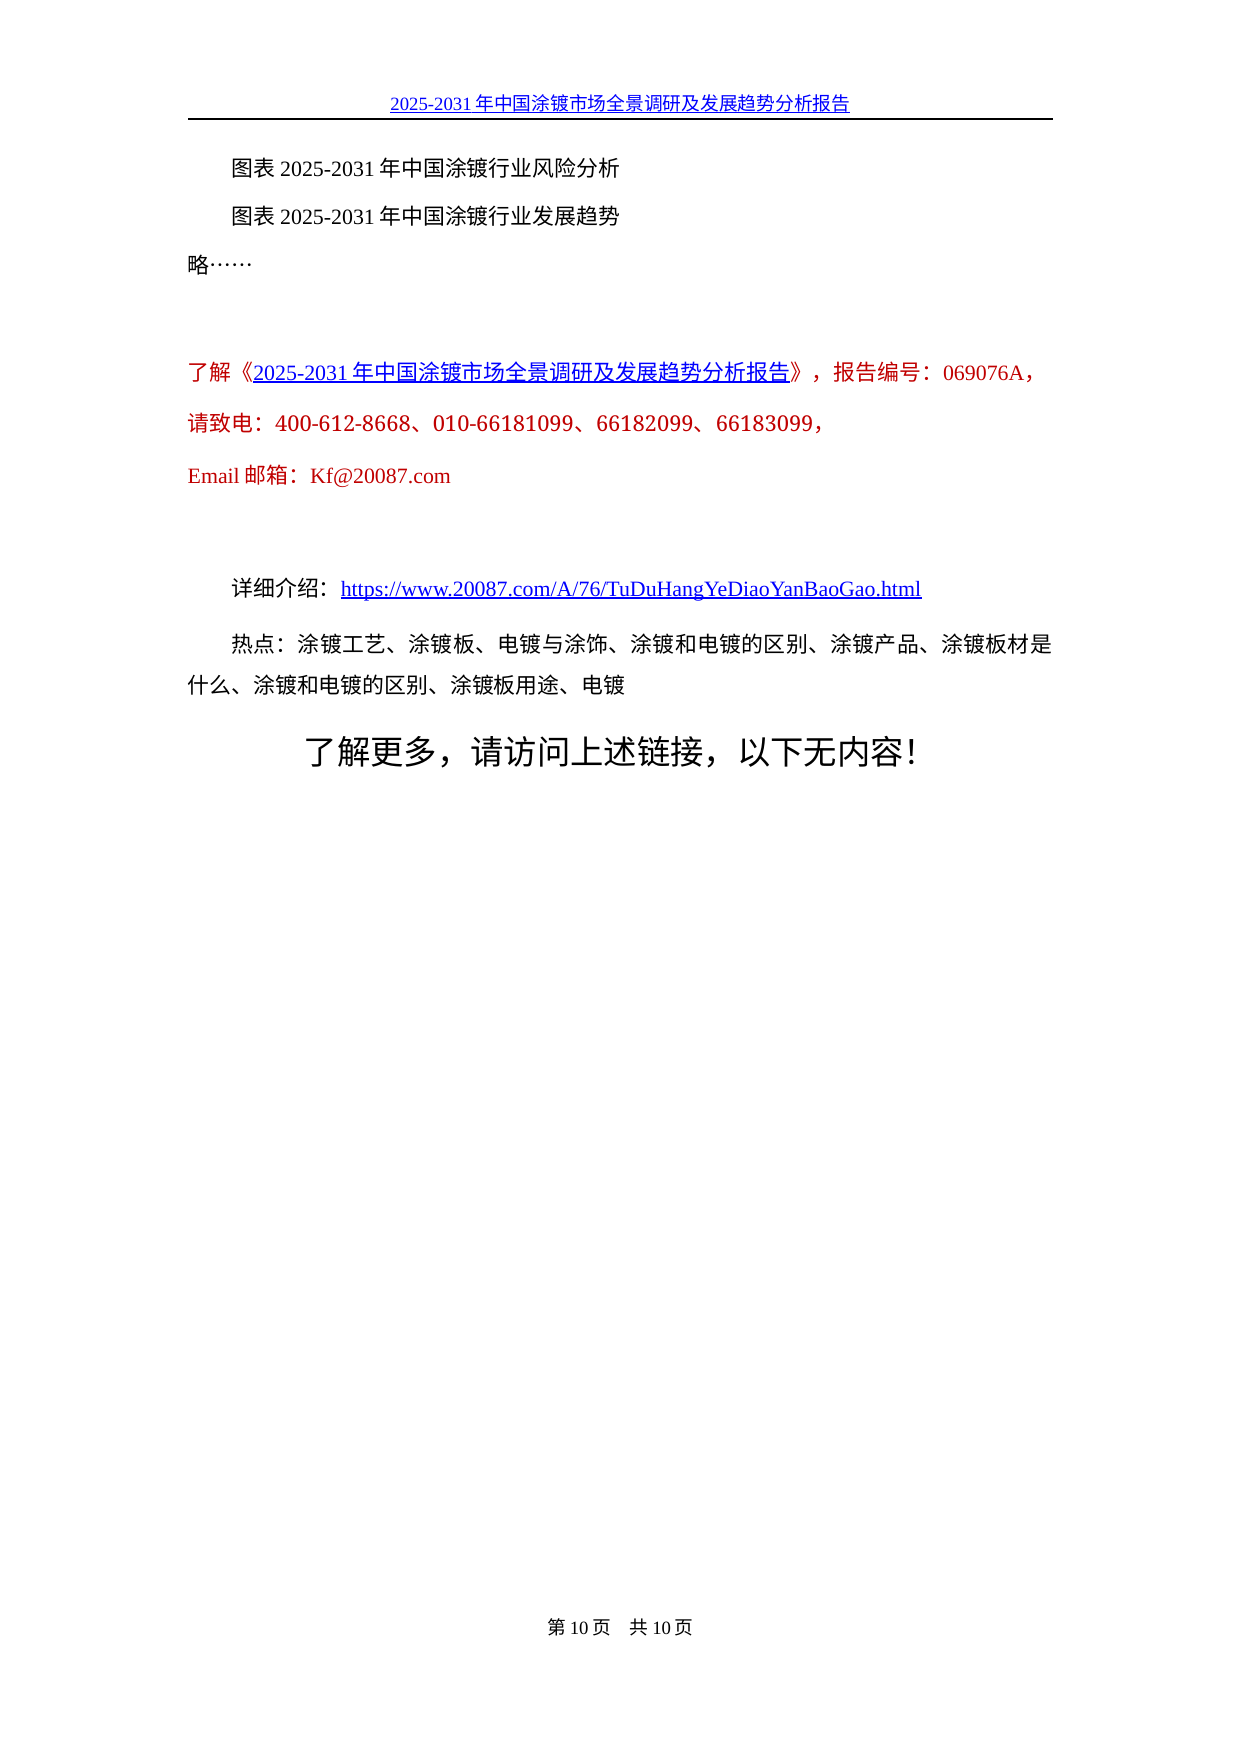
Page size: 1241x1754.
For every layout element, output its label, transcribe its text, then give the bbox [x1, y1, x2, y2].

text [187, 150, 1053, 280]
text 了解《2025-2031年中国涂镀市场全景调研及发展趋势分析报告》，报告编号：069076A， [187, 354, 1053, 387]
text 请致电：400-612-8668、010-66181099、66182099、66183099， [187, 406, 1053, 438]
text Email邮箱：Kf@20087.com [187, 457, 1053, 490]
title 了解更多，请访问上述链接，以下无内容！ [187, 717, 1053, 782]
text 详细介绍：https://www.20087.com/A/76/TuDuHangYeDiaoYanBaoGao.html [187, 570, 1053, 603]
text 热点：涂镀工艺、涂镀板、电镀与涂饰、涂镀和电镀的区别、涂镀产品、涂镀板材是什么、涂镀和电镀的区别、涂镀板用途、电镀 [187, 627, 1053, 700]
